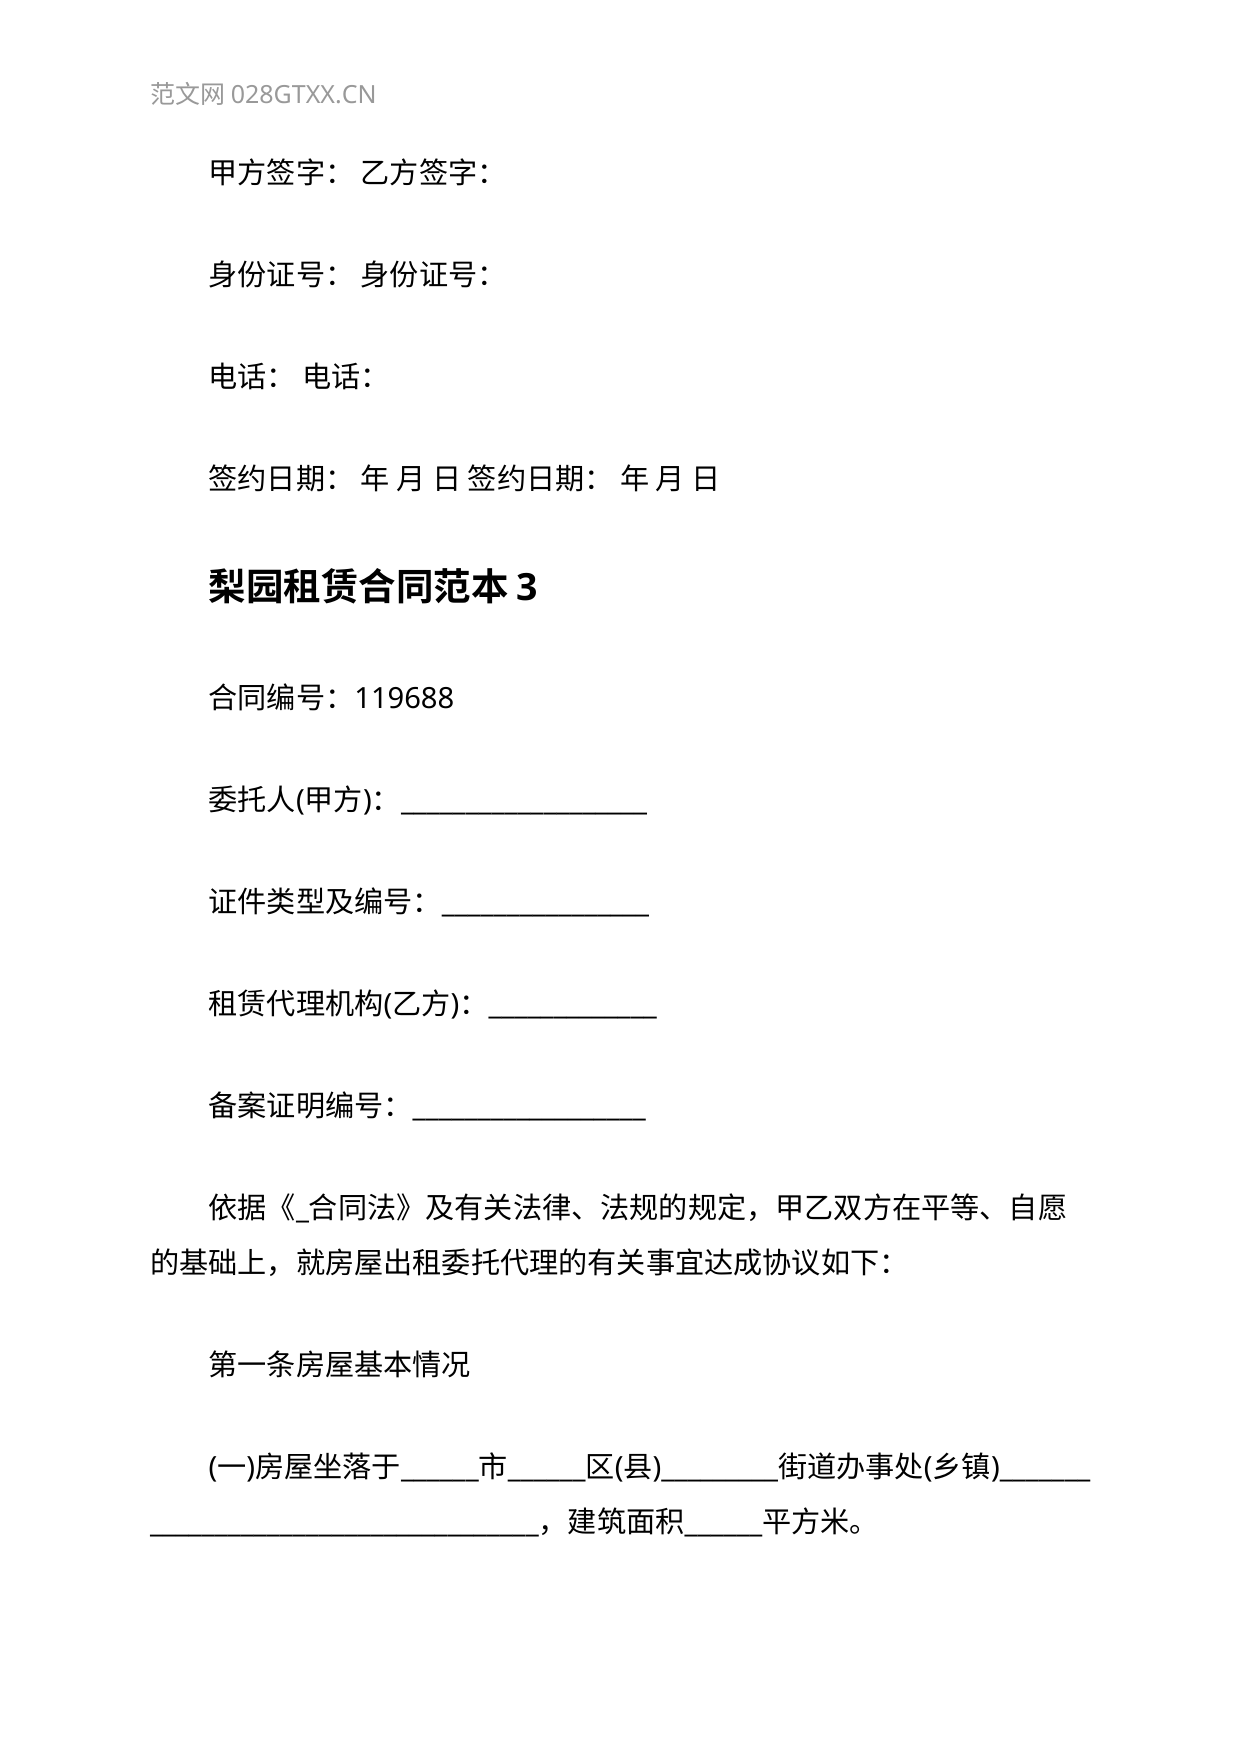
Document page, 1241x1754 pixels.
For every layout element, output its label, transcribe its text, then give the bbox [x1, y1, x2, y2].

text 签约日期： 年 月 日 签约日期： 年 月 日 [150, 455, 1090, 498]
text (一)房屋坐落于______市______区(县)_________街道办事处(乡镇)_____________________________________，建筑面积______平方米。 [150, 1443, 1090, 1541]
text 证件类型及编号：________________ [150, 879, 1090, 921]
text 依据《_合同法》及有关法律、法规的规定，甲乙双方在平等、自愿的基础上，就房屋出租委托代理的有关事宜达成协议如下： [150, 1184, 1090, 1282]
text 合同编号：119688 [150, 675, 1090, 717]
text 备案证明编号：__________________ [150, 1083, 1090, 1125]
text 租赁代理机构(乙方)：_____________ [150, 981, 1090, 1023]
text 甲方签字： 乙方签字： [150, 150, 1090, 192]
text 第一条房屋基本情况 [150, 1341, 1090, 1384]
text 身份证号： 身份证号： [150, 252, 1090, 294]
text 电话： 电话： [150, 353, 1090, 396]
text 委托人(甲方)：___________________ [150, 777, 1090, 819]
text 梨园租赁合同范本3 [150, 557, 1090, 612]
